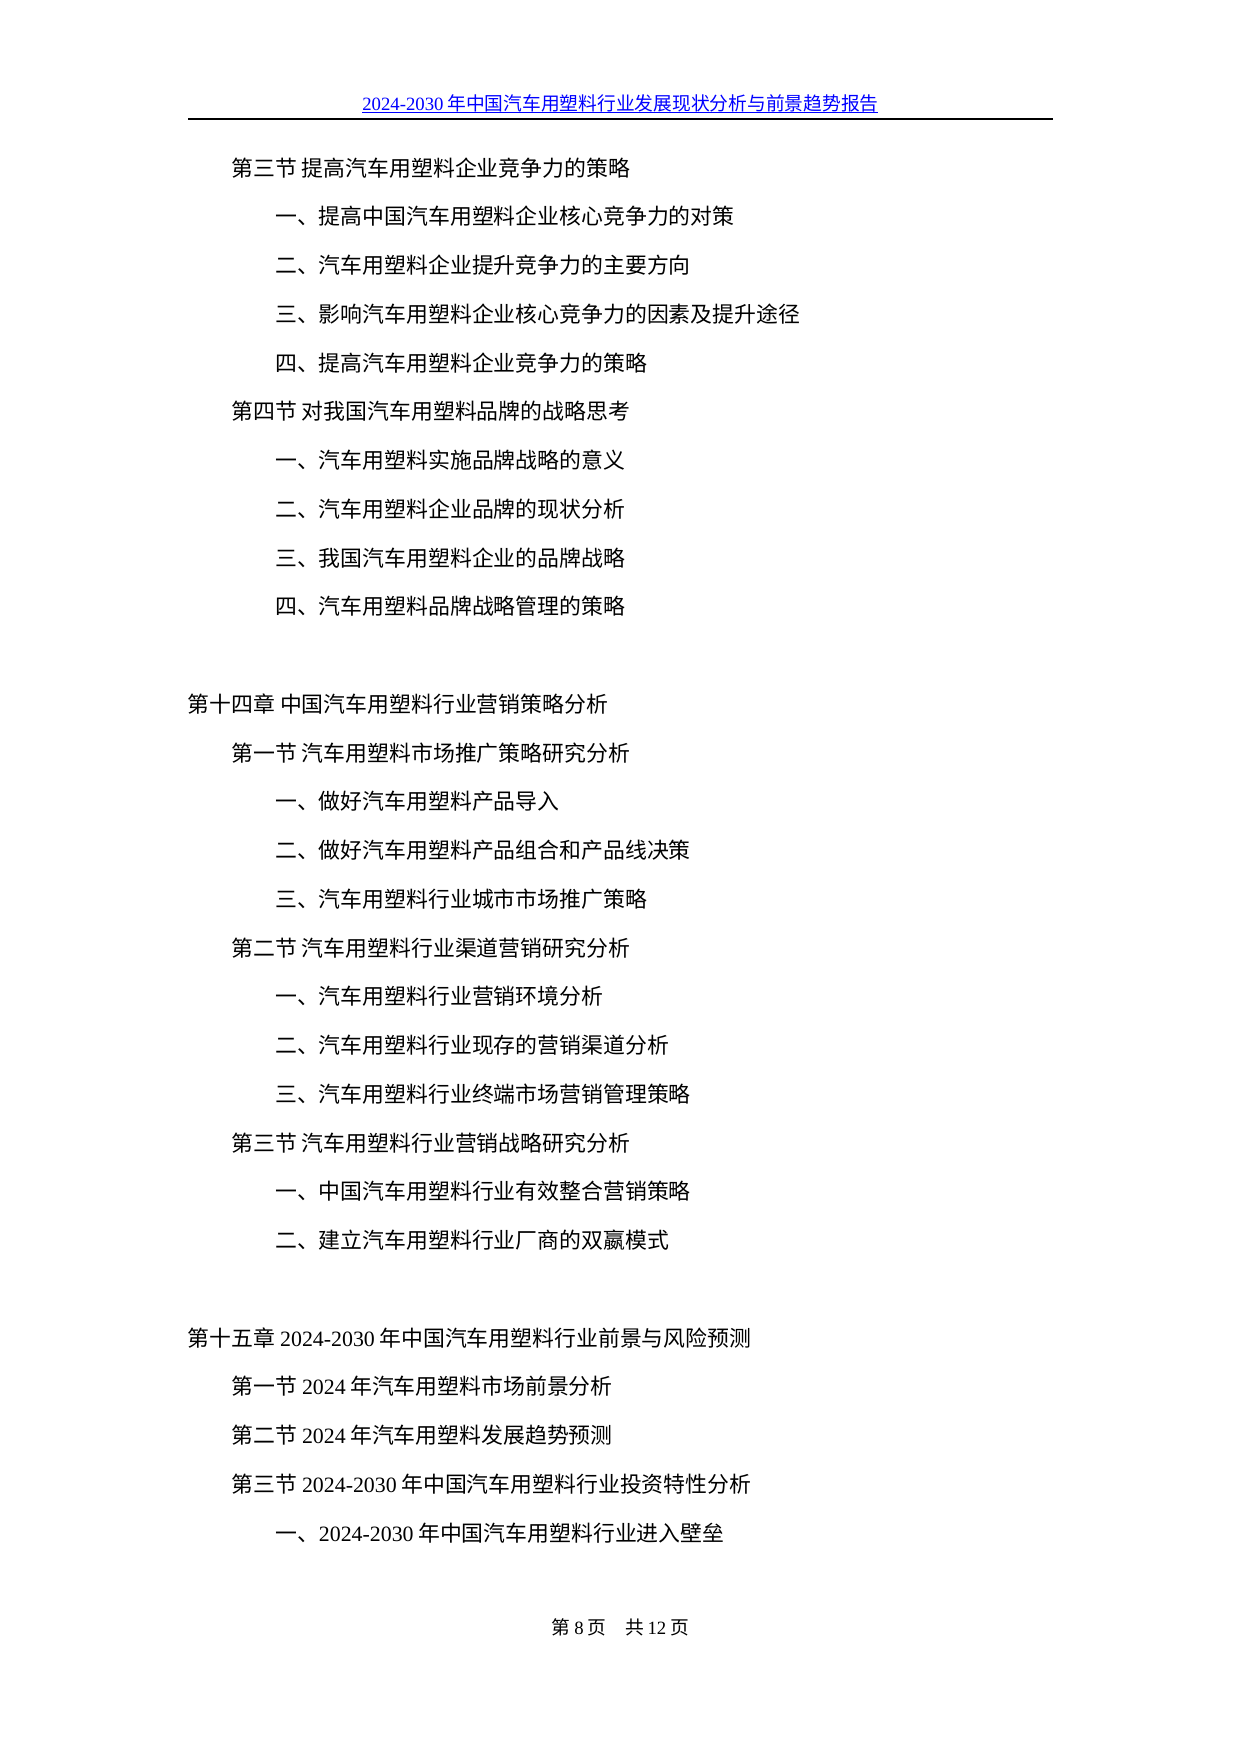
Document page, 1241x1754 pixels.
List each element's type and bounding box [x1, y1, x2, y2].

text [187, 150, 1053, 1548]
